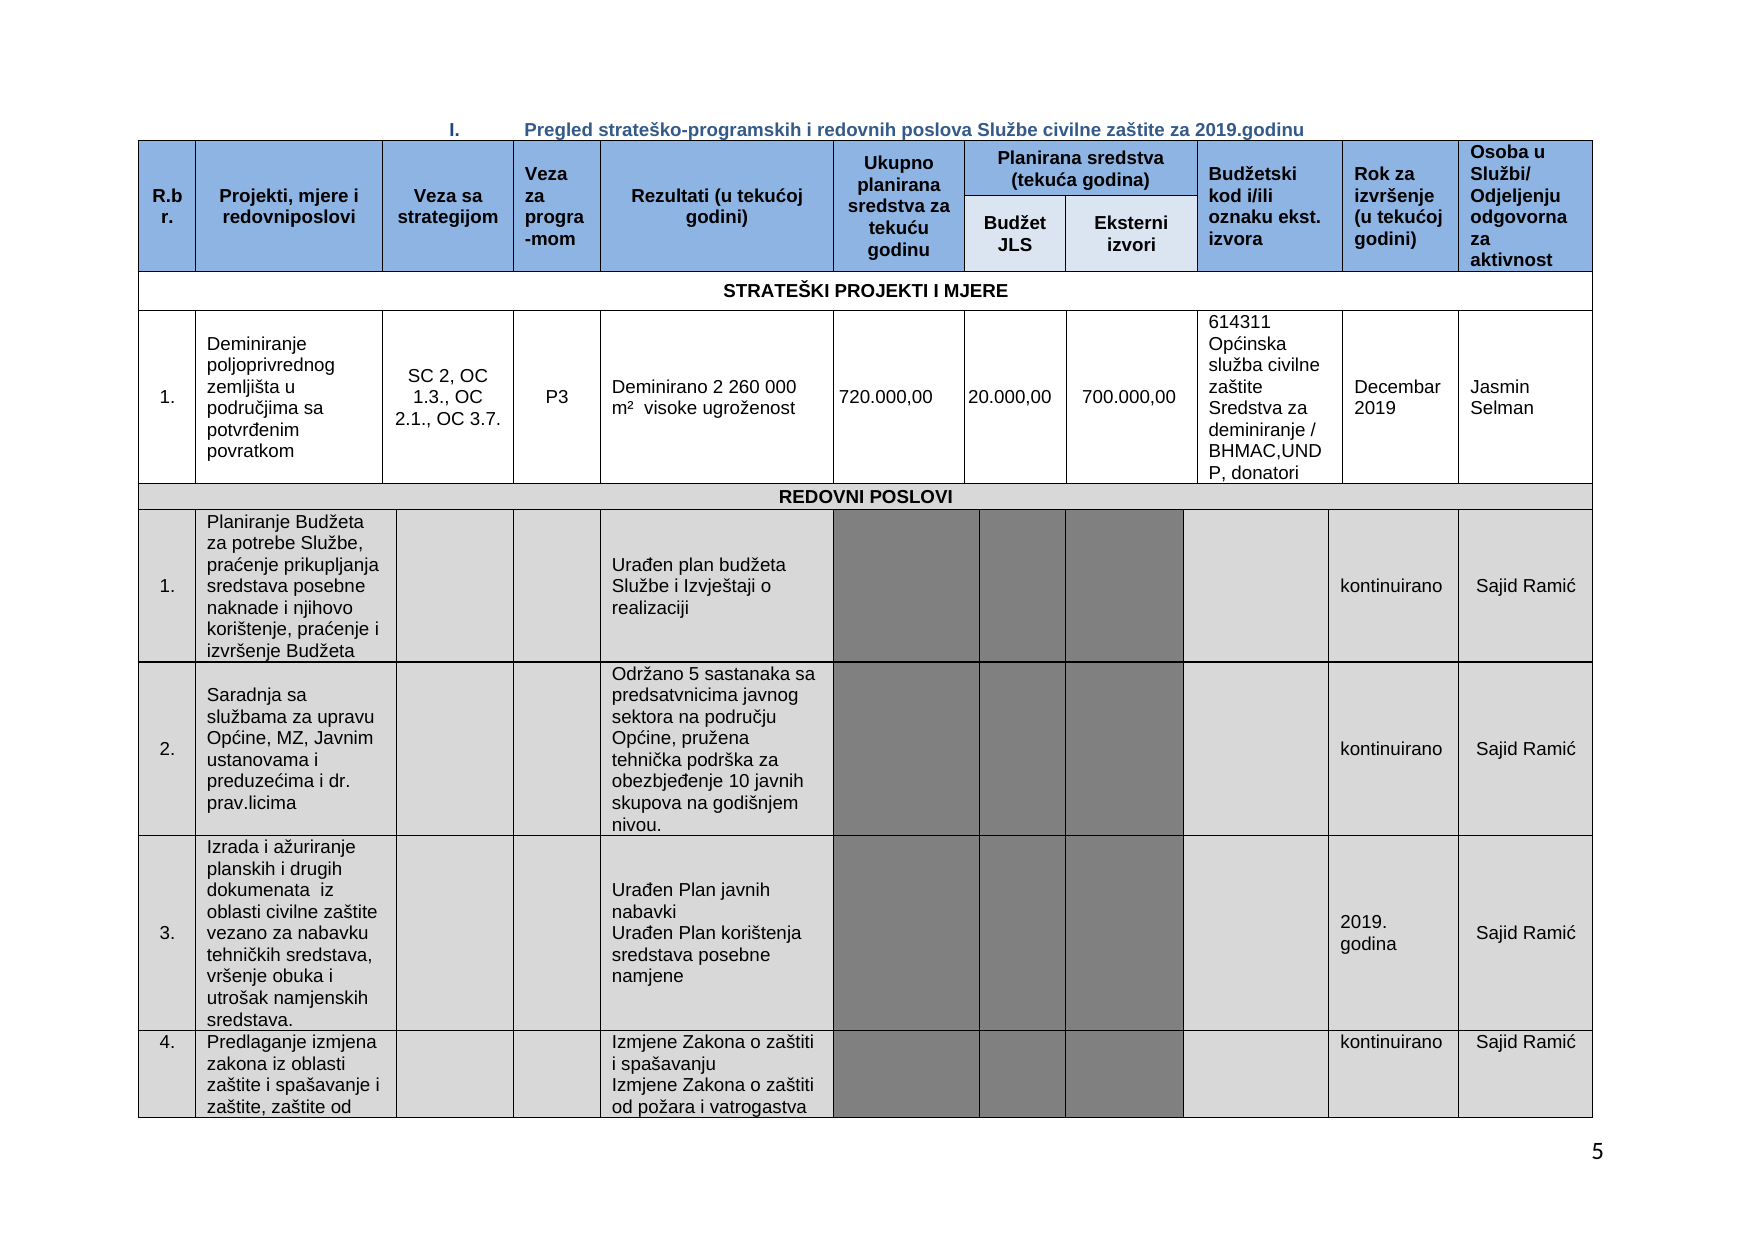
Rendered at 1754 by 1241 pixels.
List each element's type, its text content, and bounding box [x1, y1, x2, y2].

table_cell Sajid Ramić [1459, 1031, 1592, 1117]
table_cell Sajid Ramić [1459, 663, 1592, 835]
table_cell Decembar 2019 [1343, 311, 1458, 483]
table_cell [1066, 510, 1183, 661]
table_cell STRATEŠKI PROJEKTI I MJERE [139, 272, 1592, 310]
table_cell Sajid Ramić [1459, 836, 1592, 1030]
table_header Budžetski kod i/ili oznaku ekst. izvora [1198, 141, 1342, 271]
table_cell 3. [139, 836, 195, 1030]
table_cell Urađen Plan javnih nabavki Urađen Plan korištenja sredstava posebne namjene [601, 836, 833, 1030]
table_cell 720.000,00 [834, 311, 964, 483]
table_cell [196, 1031, 396, 1117]
table_cell kontinuirano [1329, 510, 1458, 661]
table_cell [980, 836, 1065, 1030]
table_cell [514, 510, 600, 661]
table_cell 2. [139, 663, 195, 835]
table_cell 700.000,00 [1067, 311, 1197, 483]
table_cell [980, 510, 1065, 661]
table_cell [397, 510, 513, 661]
table_cell [834, 1031, 979, 1117]
table_cell REDOVNI POSLOVI [139, 484, 1592, 509]
table_cell kontinuirano [1329, 663, 1458, 835]
table_cell [980, 1031, 1065, 1117]
table_cell [1184, 510, 1328, 661]
table_cell 614311 Općinska služba civilne zaštite Sredstva za deminiranje / BHMAC,UNDP, donatori [1198, 311, 1342, 483]
table_cell [514, 836, 600, 1030]
table_cell 1. [139, 311, 195, 483]
table_header Veza za progra-mom [514, 141, 600, 271]
table_cell Sajid Ramić [1459, 510, 1592, 661]
table_cell P3 [514, 311, 600, 483]
table_cell [980, 663, 1065, 835]
table_cell [834, 663, 979, 835]
table_cell Održano 5 sastanaka sa predsatvnicima javnog sektora na području Općine, pružena tehnička podrška za obezbjeđenje 10 javnih skupova na godišnjem nivou. [601, 663, 833, 835]
table_header Veza sa strategijom [383, 141, 513, 271]
table_cell [1184, 1031, 1328, 1117]
table_cell [1066, 836, 1183, 1030]
table_cell [397, 1031, 513, 1117]
table_header Ukupno planirana sredstva za tekuću godinu [834, 141, 964, 271]
table_cell 4. [139, 1031, 195, 1117]
table_cell [397, 836, 513, 1030]
table_cell [397, 663, 513, 835]
table_cell 20.000,00 [965, 311, 1066, 483]
table_cell Deminirano 2 260 000 m² visoke ugroženost [601, 311, 833, 483]
table_header Rezultati (u tekućoj godini) [601, 141, 833, 271]
table_cell [1066, 1031, 1183, 1117]
table_header R.br. [139, 141, 195, 271]
table_header Rok za izvršenje (u tekućoj godini) [1343, 141, 1458, 271]
table_cell Deminiranje poljoprivrednog zemljišta u područjima sa potvrđenim povratkom [196, 311, 382, 483]
table_cell Izrada i ažuriranje planskih i drugih dokumenata iz oblasti civilne zaštite vezano za nabavku tehničkih sredstava, vršenje obuka i utrošak namjenskih sredstava. [196, 836, 396, 1030]
table_cell Planiranje Budžeta za potrebe Službe, praćenje prikupljanja sredstava posebne naknade i njihovo korištenje, praćenje i izvršenje Budžeta [196, 510, 396, 661]
table_cell [1184, 836, 1328, 1030]
table_header Planirana sredstva (tekuća godina) [965, 141, 1197, 195]
table_cell [834, 510, 979, 661]
subtitle Pregled strateško-programskih i redovnih poslova Službe civilne zaštite za 2019.godinu [150, 119, 1604, 140]
table_cell 1. [139, 510, 195, 661]
table_cell Budžet JLS [965, 196, 1065, 271]
table_cell Saradnja sa službama za upravu Općine, MZ, Javnim ustanovama i preduzećima i dr. prav.licima [196, 663, 396, 835]
table_header Projekti, mjere i redovniposlovi [196, 141, 382, 271]
table_cell [1184, 663, 1328, 835]
table_cell [514, 1031, 600, 1117]
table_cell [601, 1031, 833, 1117]
table_cell [514, 663, 600, 835]
table_cell Jasmin Selman [1459, 311, 1592, 483]
table_header Osoba u Službi/ Odjeljenju odgovorna za aktivnost [1459, 141, 1592, 271]
table_cell Urađen plan budžeta Službe i Izvještaji o realizaciji [601, 510, 833, 661]
table_cell 2019. godina [1329, 836, 1458, 1030]
table_cell SC 2, OC 1.3., OC 2.1., OC 3.7. [383, 311, 513, 483]
table_cell [1066, 663, 1183, 835]
table_cell kontinuirano [1329, 1031, 1458, 1117]
table_cell Eksterni izvori [1066, 196, 1197, 271]
table_cell [834, 836, 979, 1030]
